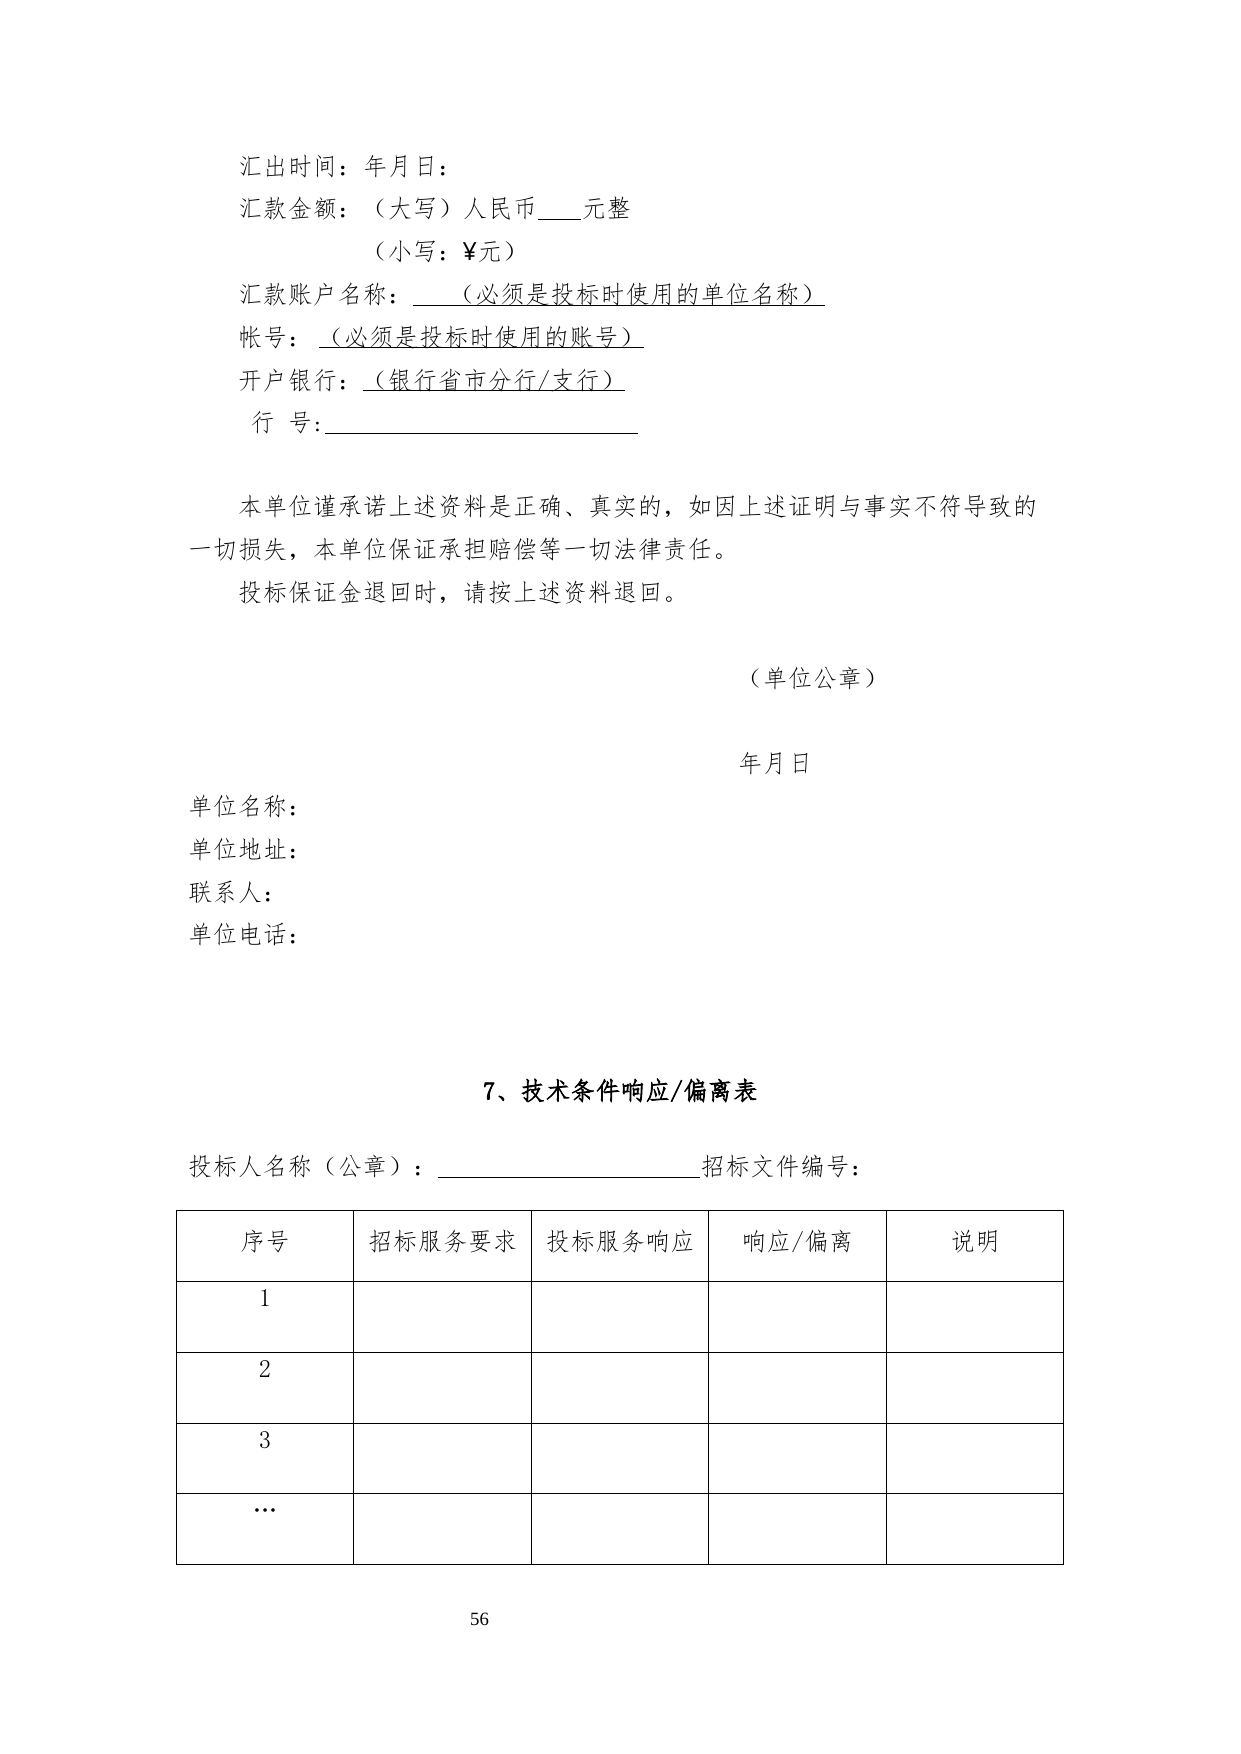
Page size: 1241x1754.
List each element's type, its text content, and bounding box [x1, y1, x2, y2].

text 开户银行：（银行省市分行/支行） [187, 364, 1053, 393]
table_cell 3 [177, 1424, 353, 1493]
text 行 号: [187, 407, 1053, 435]
text 汇出时间：年月日： [187, 150, 1053, 178]
subtitle 7、技术条件响应/偏离表 [187, 1074, 1053, 1103]
table_cell [887, 1353, 1063, 1422]
table_cell [354, 1494, 531, 1564]
text 单位名称： [187, 790, 1053, 819]
text 年月日 [187, 748, 1053, 776]
table_cell [709, 1424, 886, 1493]
table_cell … [177, 1494, 353, 1564]
text 单位电话： [187, 919, 1053, 947]
text 汇款账户名称： （必须是投标时使用的单位名称） [187, 278, 1053, 307]
table_cell [887, 1494, 1063, 1564]
table_cell [887, 1282, 1063, 1352]
table_cell [532, 1424, 708, 1493]
table_cell 1 [177, 1282, 353, 1352]
table_cell [709, 1494, 886, 1564]
table_cell [709, 1353, 886, 1422]
table_cell [709, 1282, 886, 1352]
table_cell [532, 1282, 708, 1352]
table_header 投标服务响应 [532, 1211, 708, 1281]
text 投标保证金退回时，请按上述资料退回。 [187, 576, 1053, 605]
table_cell [532, 1353, 708, 1422]
table_header 序号 [177, 1211, 353, 1281]
text 本单位谨承诺上述资料是正确、真实的，如因上述证明与事实不符导致的一切损失，本单位保证承担赔偿等一切法律责任。 [187, 491, 1053, 562]
text （小写：¥元） [187, 236, 1053, 264]
table_header 说明 [887, 1211, 1063, 1281]
table_cell [887, 1424, 1063, 1493]
table_header 响应/偏离 [709, 1211, 886, 1281]
table_cell [532, 1494, 708, 1564]
table_cell [354, 1353, 531, 1422]
text 帐号： （必须是投标时使用的账号） [187, 321, 1053, 350]
text 联系人： [187, 876, 1053, 904]
text 投标人名称（公章）： 招标文件编号： [187, 1151, 1053, 1179]
table_cell [354, 1424, 531, 1493]
table_cell 2 [177, 1353, 353, 1422]
text （单位公章） [187, 662, 1053, 691]
text 汇款金额：（大写）人民币 元整 [187, 193, 1053, 221]
table_header 招标服务要求 [354, 1211, 531, 1281]
table_cell [354, 1282, 531, 1352]
text 单位地址： [187, 833, 1053, 862]
